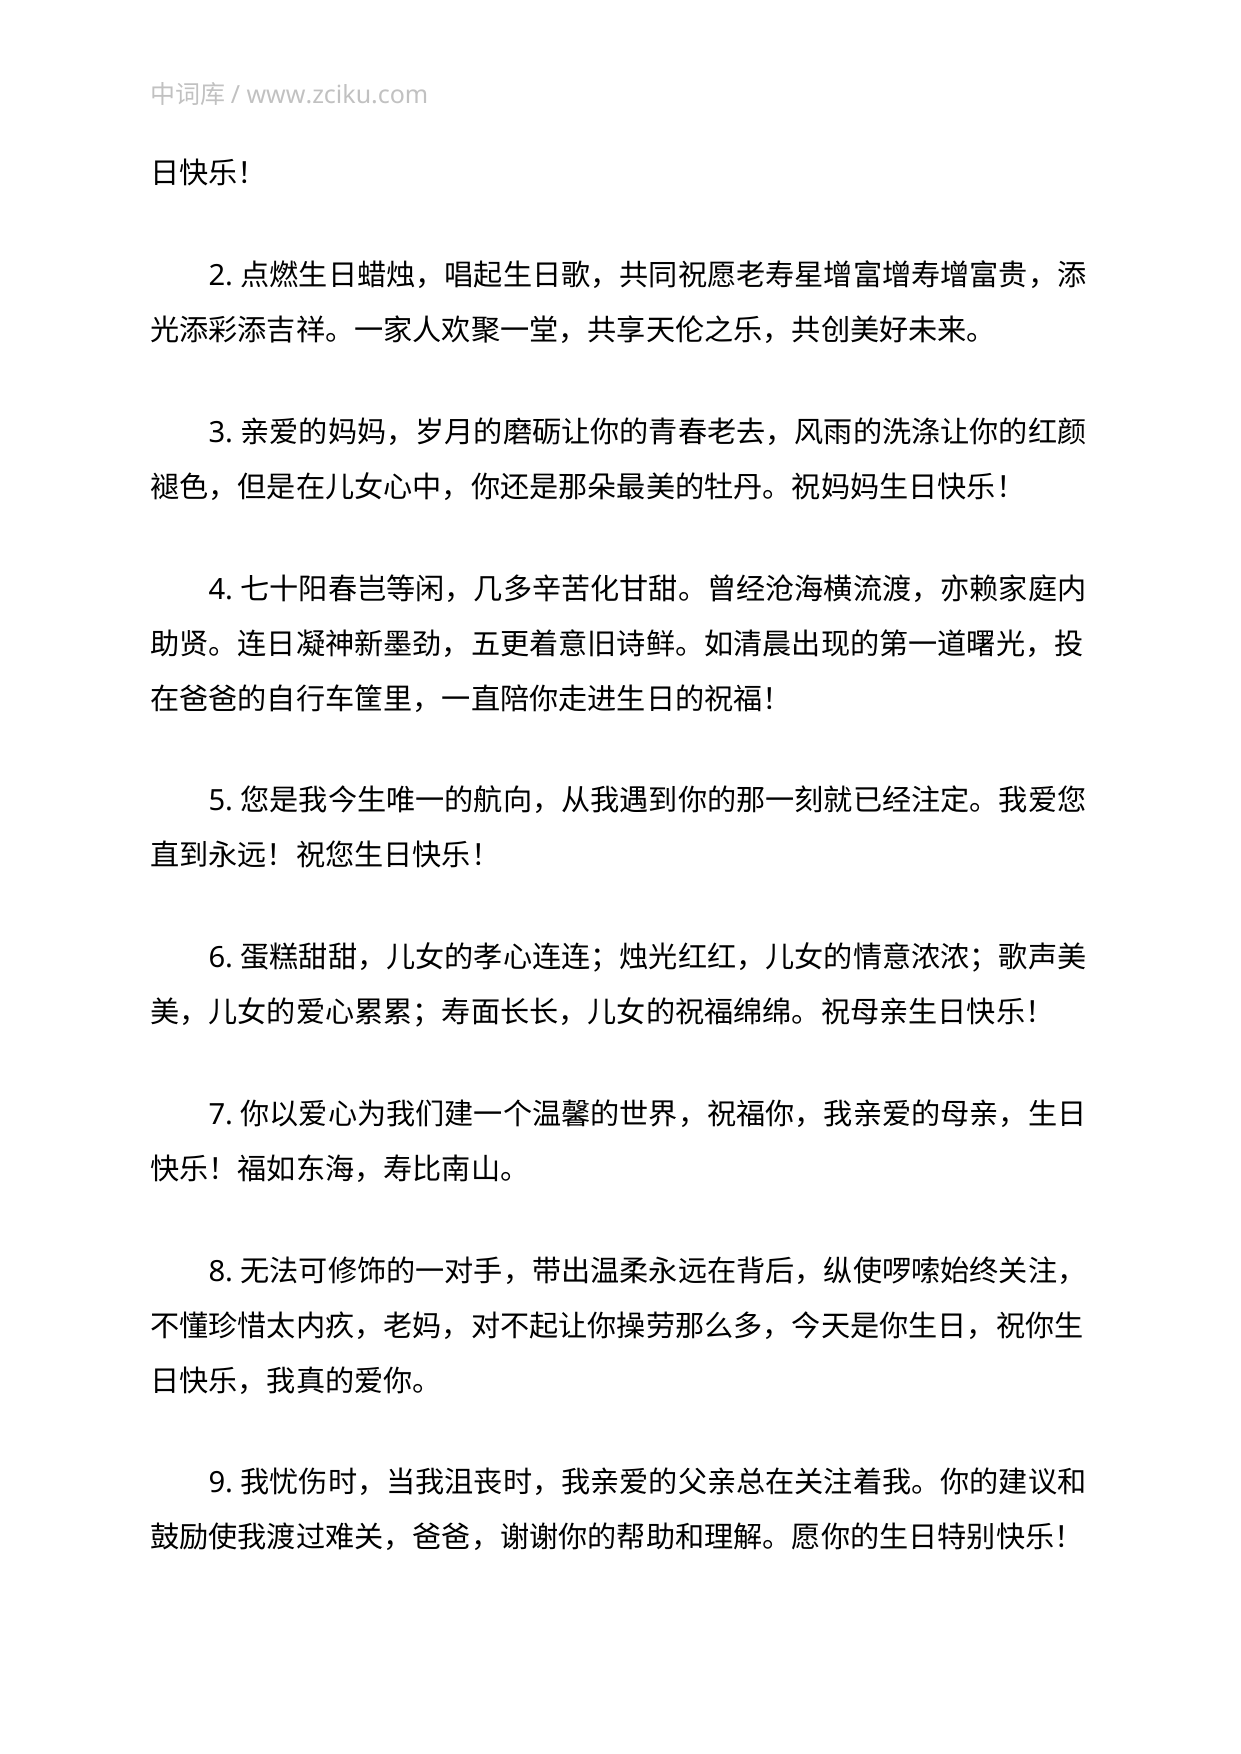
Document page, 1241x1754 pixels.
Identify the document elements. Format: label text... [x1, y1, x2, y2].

text 6. 蛋糕甜甜，儿女的孝心连连；烛光红红，儿女的情意浓浓；歌声美美，儿女的爱心累累；寿面长长，儿女的祝福绵绵。祝母亲生日快乐！ [150, 934, 1090, 1031]
text 8. 无法可修饰的一对手，带出温柔永远在背后，纵使啰嗦始终关注，不懂珍惜太内疚，老妈，对不起让你操劳那么多，今天是你生日，祝你生日快乐，我真的爱你。 [150, 1247, 1090, 1399]
text 5. 您是我今生唯一的航向，从我遇到你的那一刻就已经注定。我爱您直到永远！祝您生日快乐！ [150, 777, 1090, 874]
text 7. 你以爱心为我们建一个温馨的世界，祝福你，我亲爱的母亲，生日快乐！福如东海，寿比南山。 [150, 1091, 1090, 1188]
text 3. 亲爱的妈妈，岁月的磨砺让你的青春老去，风雨的洗涤让你的红颜褪色，但是在儿女心中，你还是那朵最美的牡丹。祝妈妈生日快乐！ [150, 408, 1090, 506]
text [150, 150, 1090, 192]
text 4. 七十阳春岂等闲，几多辛苦化甘甜。曾经沧海横流渡，亦赖家庭内助贤。连日凝神新墨劲，五更着意旧诗鲜。如清晨出现的第一道曙光，投在爸爸的自行车筐里，一直陪你走进生日的祝福！ [150, 565, 1090, 717]
text 2. 点燃生日蜡烛，唱起生日歌，共同祝愿老寿星增富增寿增富贵，添光添彩添吉祥。一家人欢聚一堂，共享天伦之乐，共创美好未来。 [150, 252, 1090, 349]
text 9. 我忧伤时，当我沮丧时，我亲爱的父亲总在关注着我。你的建议和鼓励使我渡过难关，爸爸，谢谢你的帮助和理解。愿你的生日特别快乐！ [150, 1459, 1090, 1556]
